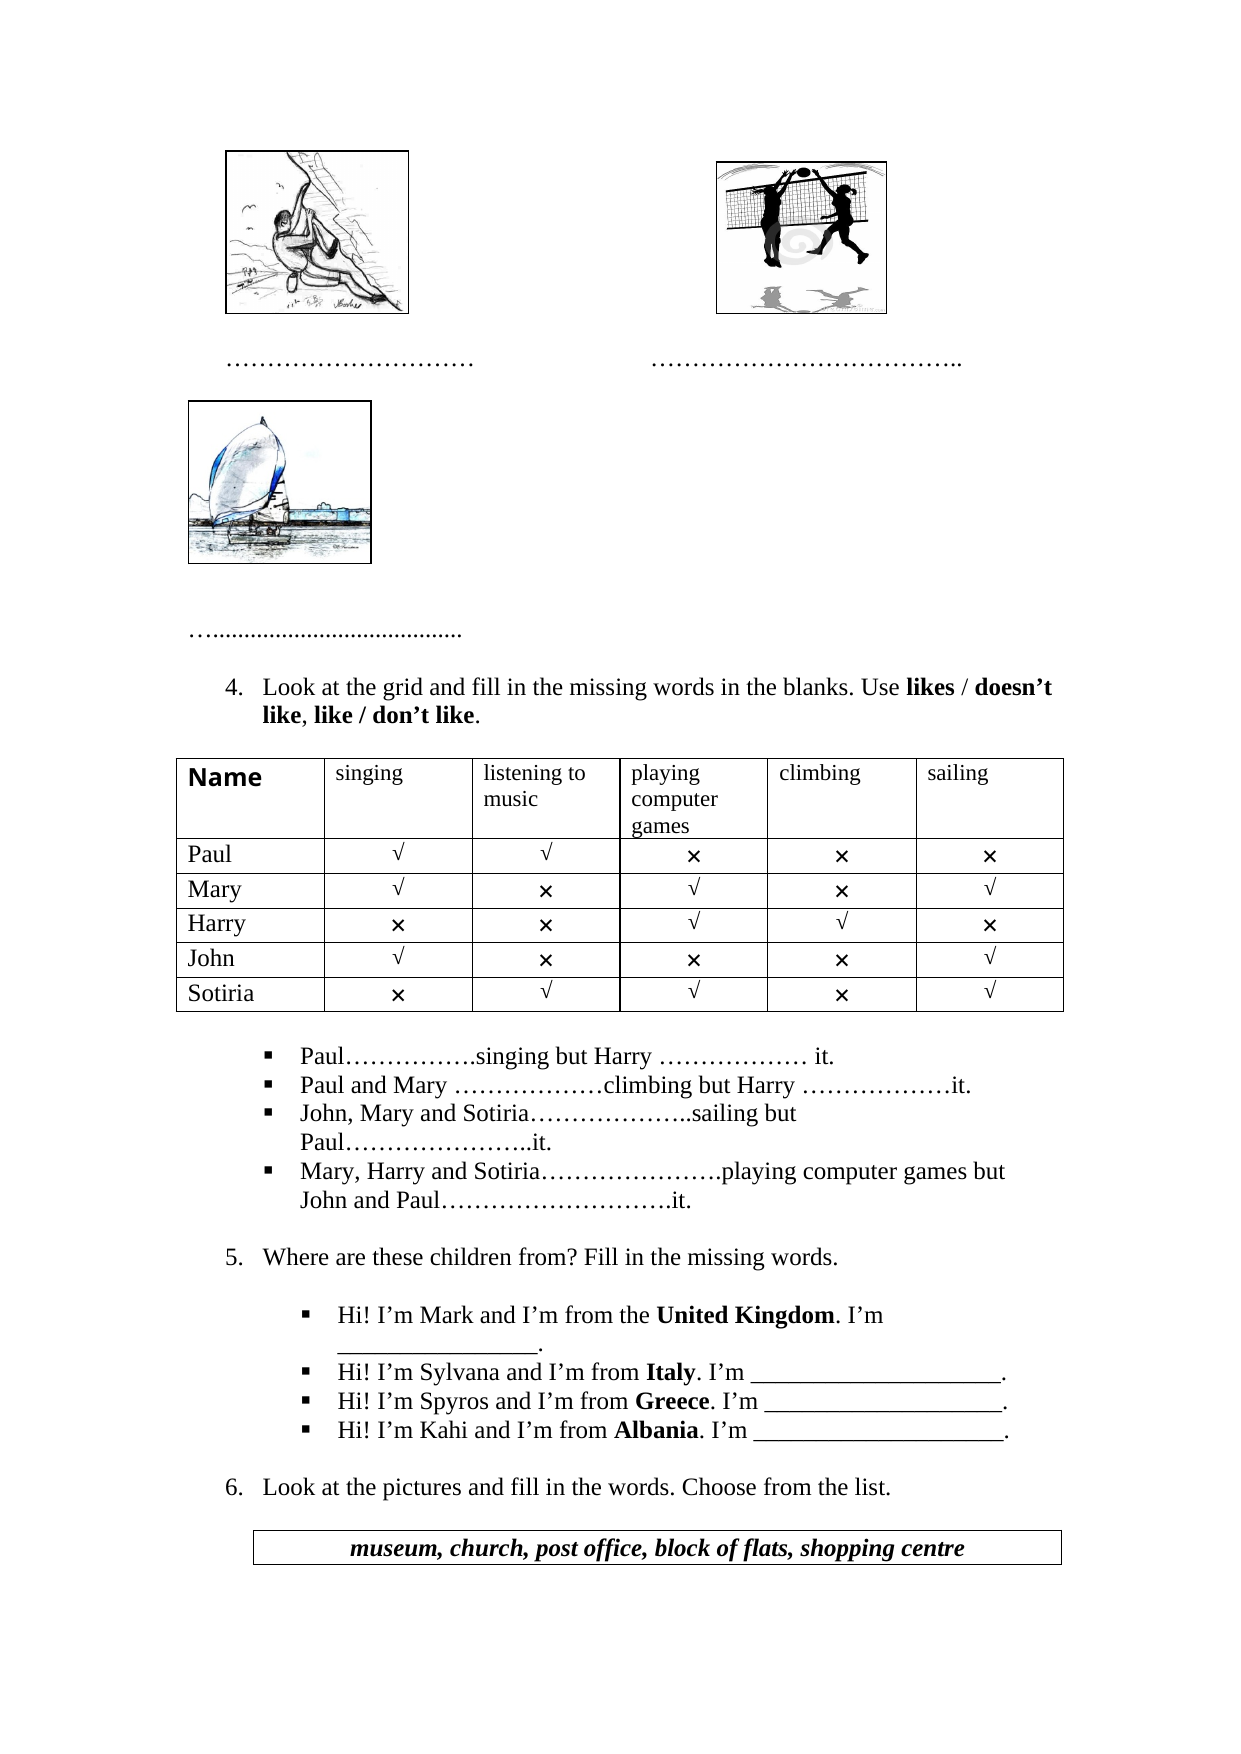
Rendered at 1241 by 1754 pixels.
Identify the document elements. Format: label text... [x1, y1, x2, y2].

table_header climbing [768, 759, 916, 838]
table_cell × [768, 943, 916, 977]
list Hi! I’m Kahi and I’m from Albania. I’m ____________________. [300, 1415, 1053, 1443]
picture [227, 152, 408, 313]
table_cell × [917, 839, 1063, 873]
list John, Mary and Sotiria………………..sailing but Paul…………………..it. [262, 1098, 1053, 1156]
list Look at the grid and fill in the missing words in the blanks. Use likes / doesn’t like, like / don’t like. [225, 672, 1053, 729]
list Where are these children from? Fill in the missing words. [225, 1242, 1053, 1271]
table_cell √ [473, 839, 619, 873]
text ………………………… ……………………………….. [225, 343, 1053, 372]
list Hi! I’m Spyros and I’m from Greece. I’m ___________________. [300, 1386, 1053, 1415]
list Paul and Mary ………………climbing but Harry ………………it. [262, 1070, 1053, 1098]
table_cell Harry [177, 909, 324, 942]
table_cell Paul [177, 839, 324, 873]
table_cell × [768, 839, 916, 873]
list Mary, Harry and Sotiria………………….playing computer games but John and Paul……………………….it. [262, 1156, 1053, 1213]
picture [189, 402, 370, 563]
table_cell √ [325, 839, 472, 873]
table_cell √ [621, 874, 767, 907]
table_cell √ [621, 909, 767, 942]
table_cell √ [325, 943, 472, 977]
list Hi! I’m Mark and I’m from the United Kingdom. I’m ________________. [300, 1300, 1053, 1357]
table_cell √ [621, 978, 767, 1011]
table_cell × [621, 943, 767, 977]
table_cell √ [917, 943, 1063, 977]
table_cell × [621, 839, 767, 873]
table_cell × [325, 909, 472, 942]
table_cell Mary [177, 874, 324, 907]
table_header sailing [917, 759, 1063, 838]
table_header singing [325, 759, 472, 838]
table_cell × [917, 909, 1063, 942]
text …........................................ [187, 614, 1053, 643]
table_cell √ [917, 874, 1063, 907]
table_header Name [177, 759, 324, 838]
table_cell × [473, 874, 619, 907]
table_header playing computer games [621, 759, 767, 838]
list Hi! I’m Sylvana and I’m from Italy. I’m ____________________. [300, 1357, 1053, 1386]
table_header listening to music [473, 759, 619, 838]
text museum, church, post office, block of flats, shopping centre [254, 1531, 1061, 1564]
table_cell √ [473, 978, 619, 1011]
table_cell John [177, 943, 324, 977]
list Look at the pictures and fill in the words. Choose from the list. [225, 1472, 1053, 1501]
table_cell √ [325, 874, 472, 907]
table_cell √ [768, 909, 916, 942]
table_cell × [768, 874, 916, 907]
list Paul…………….singing but Harry ……………… it. [262, 1041, 1053, 1070]
table_cell × [325, 978, 472, 1011]
table_cell √ [917, 978, 1063, 1011]
picture [717, 163, 886, 313]
table_cell × [473, 909, 619, 942]
table_cell × [473, 943, 619, 977]
table_cell × [768, 978, 916, 1011]
table_cell Sotiria [177, 978, 324, 1011]
